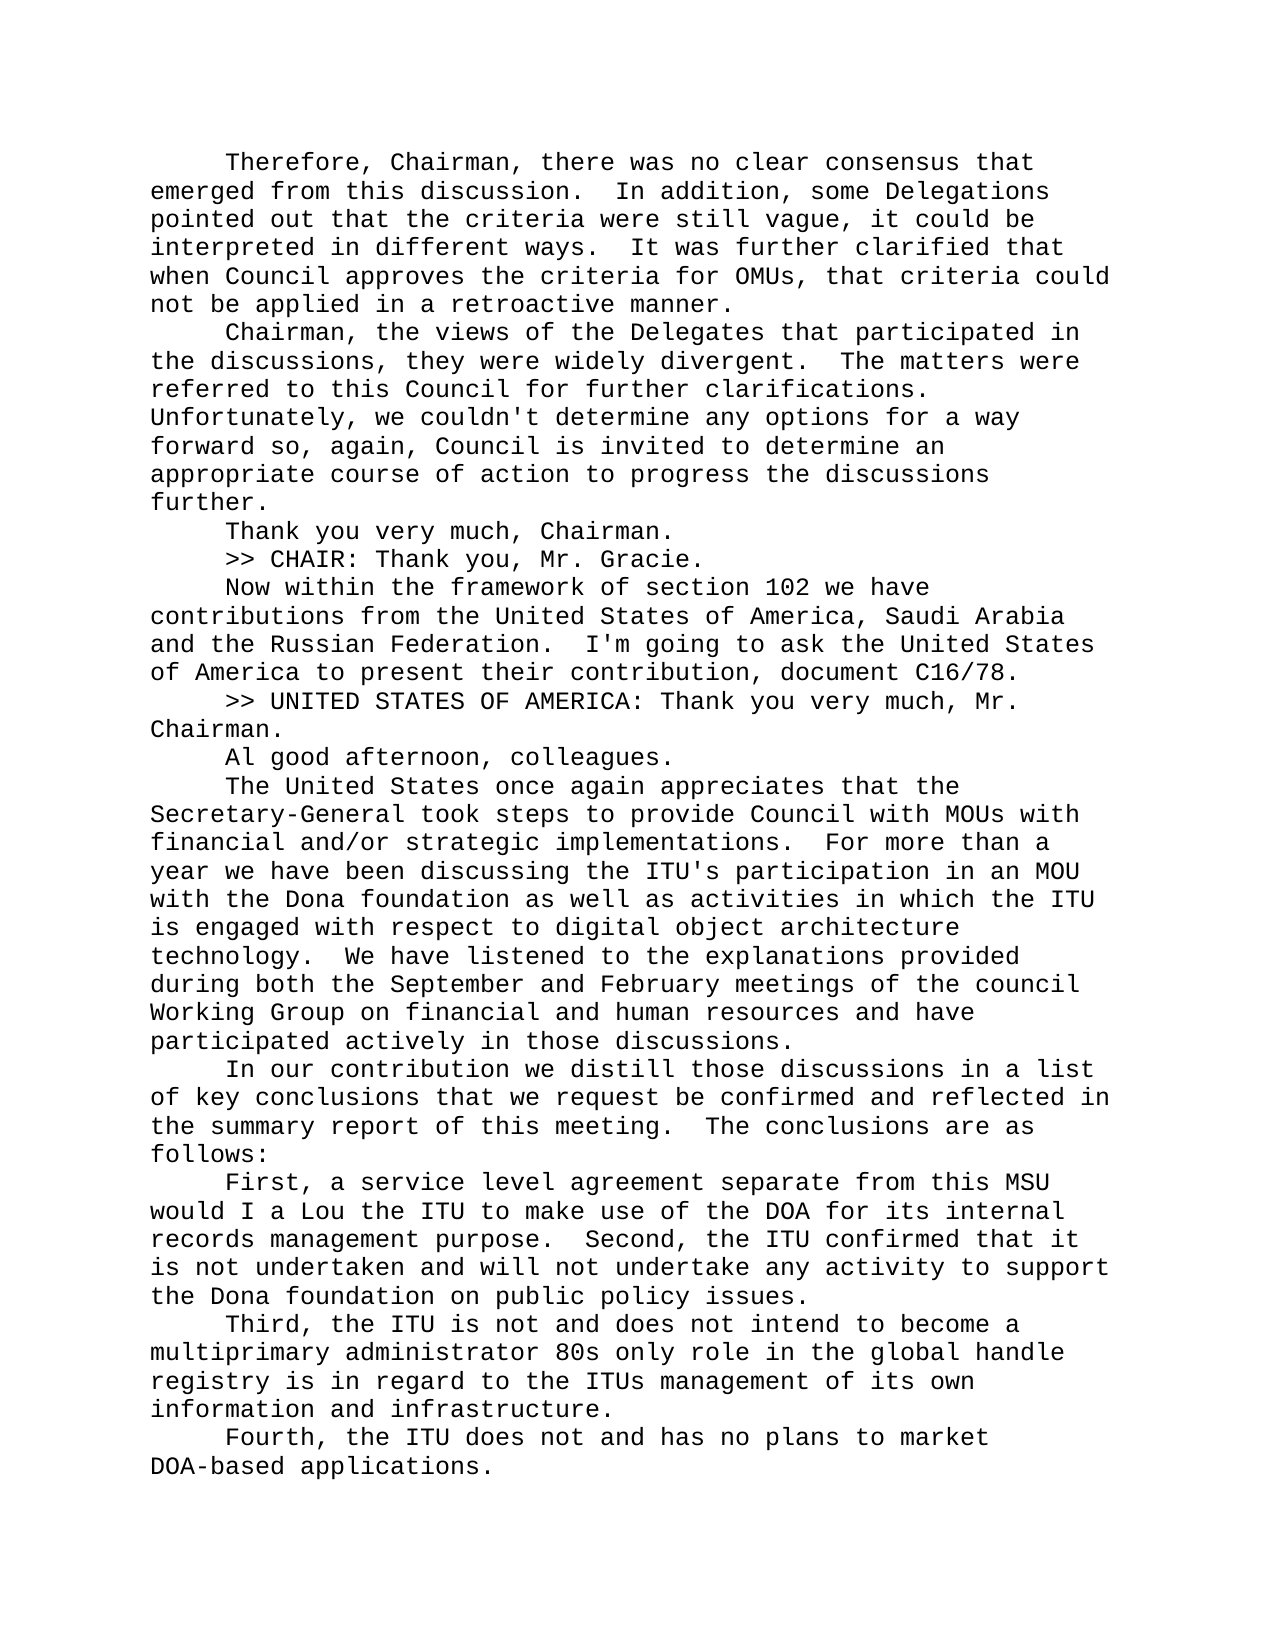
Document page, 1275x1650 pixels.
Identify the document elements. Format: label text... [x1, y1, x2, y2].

text First, a service level agreement separate from this MSU would I a Lou the ITU to make use of the DOA for its internal records management purpose. Second, the ITU confirmed that it is not undertaken and will not undertake any activity to support the Dona foundation on public policy issues. [150, 1170, 1125, 1312]
text Therefore, Chairman, there was no clear consensus that emerged from this discussion. In addition, some Delegations pointed out that the criteria were still vague, it could be interpreted in different ways. It was further clarified that when Council approves the criteria for OMUs, that criteria could not be applied in a retroactive manner. [150, 150, 1125, 320]
text In our contribution we distill those discussions in a list of key conclusions that we request be confirmed and reflected in the summary report of this meeting. The conclusions are as follows: [150, 1057, 1125, 1170]
text Chairman, the views of the Delegates that participated in the discussions, they were widely divergent. The matters were referred to this Council for further clarifications. Unfortunately, we couldn't determine any options for a way forward so, again, Council is invited to determine an appropriate course of action to progress the discussions further. [150, 320, 1125, 518]
text Al good afternoon, colleagues. [150, 745, 1125, 773]
text Third, the ITU is not and does not intend to become a multiprimary administrator 80s only role in the global handle registry is in regard to the ITUs management of its own information and infrastructure. [150, 1312, 1125, 1425]
text Now within the framework of section 102 we have contributions from the United States of America, Saudi Arabia and the Russian Federation. I'm going to ask the United States of America to present their contribution, document C16/78. [150, 575, 1125, 688]
text >> CHAIR: Thank you, Mr. Gracie. [150, 547, 1125, 575]
text Fourth, the ITU does not and has no plans to market DOA-based applications. [150, 1425, 1125, 1482]
text The United States once again appreciates that the Secretary-General took steps to provide Council with MOUs with financial and/or strategic implementations. For more than a year we have been discussing the ITU's participation in an MOU with the Dona foundation as well as activities in which the ITU is engaged with respect to digital object architecture technology. We have listened to the explanations provided during both the September and February meetings of the council Working Group on financial and human resources and have participated actively in those discussions. [150, 773, 1125, 1057]
text >> UNITED STATES OF AMERICA: Thank you very much, Mr. Chairman. [150, 688, 1125, 745]
text Thank you very much, Chairman. [150, 518, 1125, 547]
